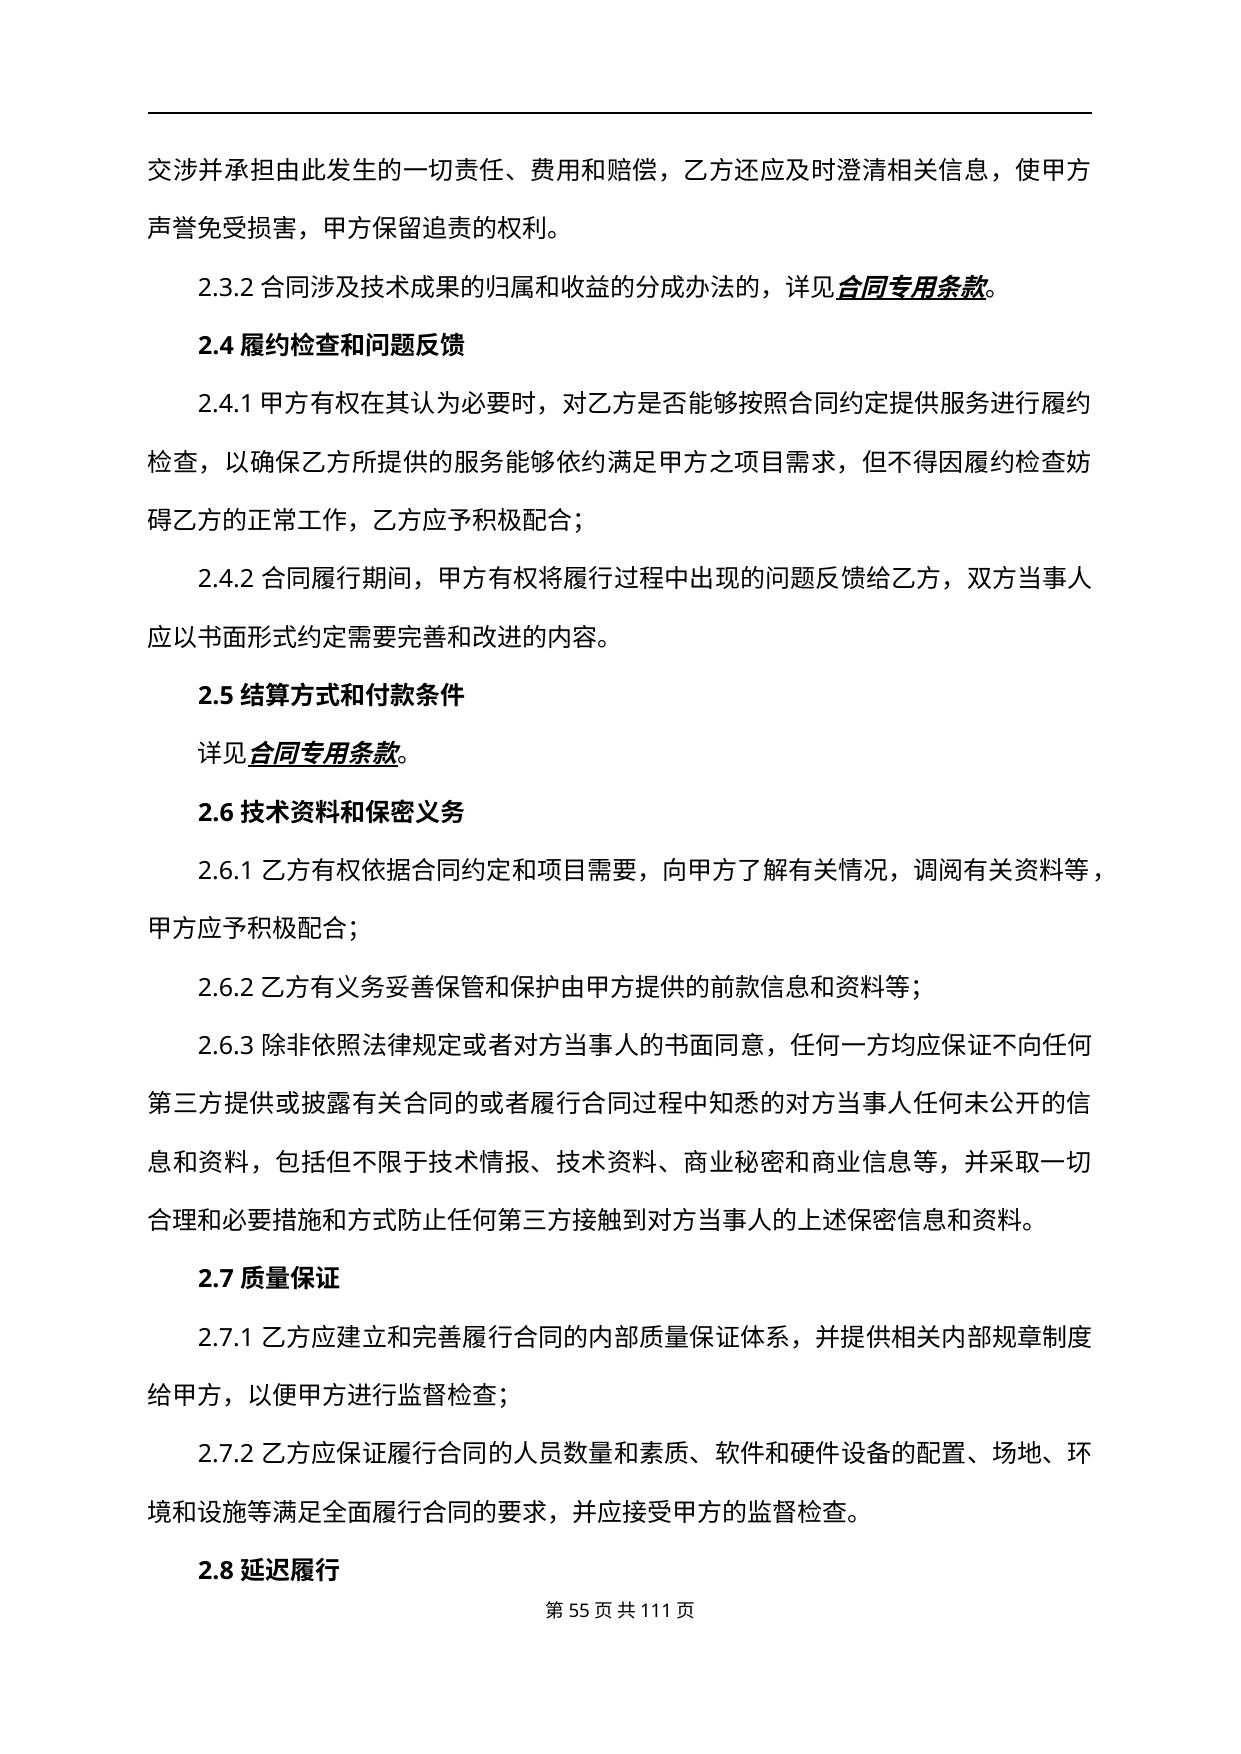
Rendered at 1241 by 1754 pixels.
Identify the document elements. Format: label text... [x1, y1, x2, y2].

text 2.5 结算方式和付款条件 [148, 658, 1092, 716]
text 2.6.2 乙方有义务妥善保管和保护由甲方提供的前款信息和资料等； [148, 949, 1092, 1008]
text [148, 133, 1092, 249]
text 2.6.1 乙方有权依据合同约定和项目需要，向甲方了解有关情况，调阅有关资料等，甲方应予积极配合； [148, 833, 1092, 949]
text 2.8 延迟履行 [148, 1533, 1092, 1591]
text 2.7.2 乙方应保证履行合同的人员数量和素质、软件和硬件设备的配置、场地、环境和设施等满足全面履行合同的要求，并应接受甲方的监督检查。 [148, 1416, 1092, 1533]
text 2.7.1 乙方应建立和完善履行合同的内部质量保证体系，并提供相关内部规章制度给甲方，以便甲方进行监督检查； [148, 1299, 1092, 1416]
text 2.4.1甲方有权在其认为必要时，对乙方是否能够按照合同约定提供服务进行履约检查，以确保乙方所提供的服务能够依约满足甲方之项目需求，但不得因履约检查妨碍乙方的正常工作，乙方应予积极配合； [148, 366, 1092, 541]
text 2.6 技术资料和保密义务 [148, 774, 1092, 833]
text 2.4 履约检查和问题反馈 [148, 308, 1092, 366]
text 2.4.2 合同履行期间，甲方有权将履行过程中出现的问题反馈给乙方，双方当事人应以书面形式约定需要完善和改进的内容。 [148, 541, 1092, 658]
text 2.7 质量保证 [148, 1241, 1092, 1299]
text 详见合同专用条款。 [148, 716, 1092, 774]
text 2.3.2 合同涉及技术成果的归属和收益的分成办法的，详见合同专用条款。 [148, 249, 1092, 308]
text 2.6.3 除非依照法律规定或者对方当事人的书面同意，任何一方均应保证不向任何第三方提供或披露有关合同的或者履行合同过程中知悉的对方当事人任何未公开的信息和资料，包括但不限于技术情报、技术资料、商业秘密和商业信息等，并采取一切合理和必要措施和方式防止任何第三方接触到对方当事人的上述保密信息和资料。 [148, 1008, 1092, 1241]
